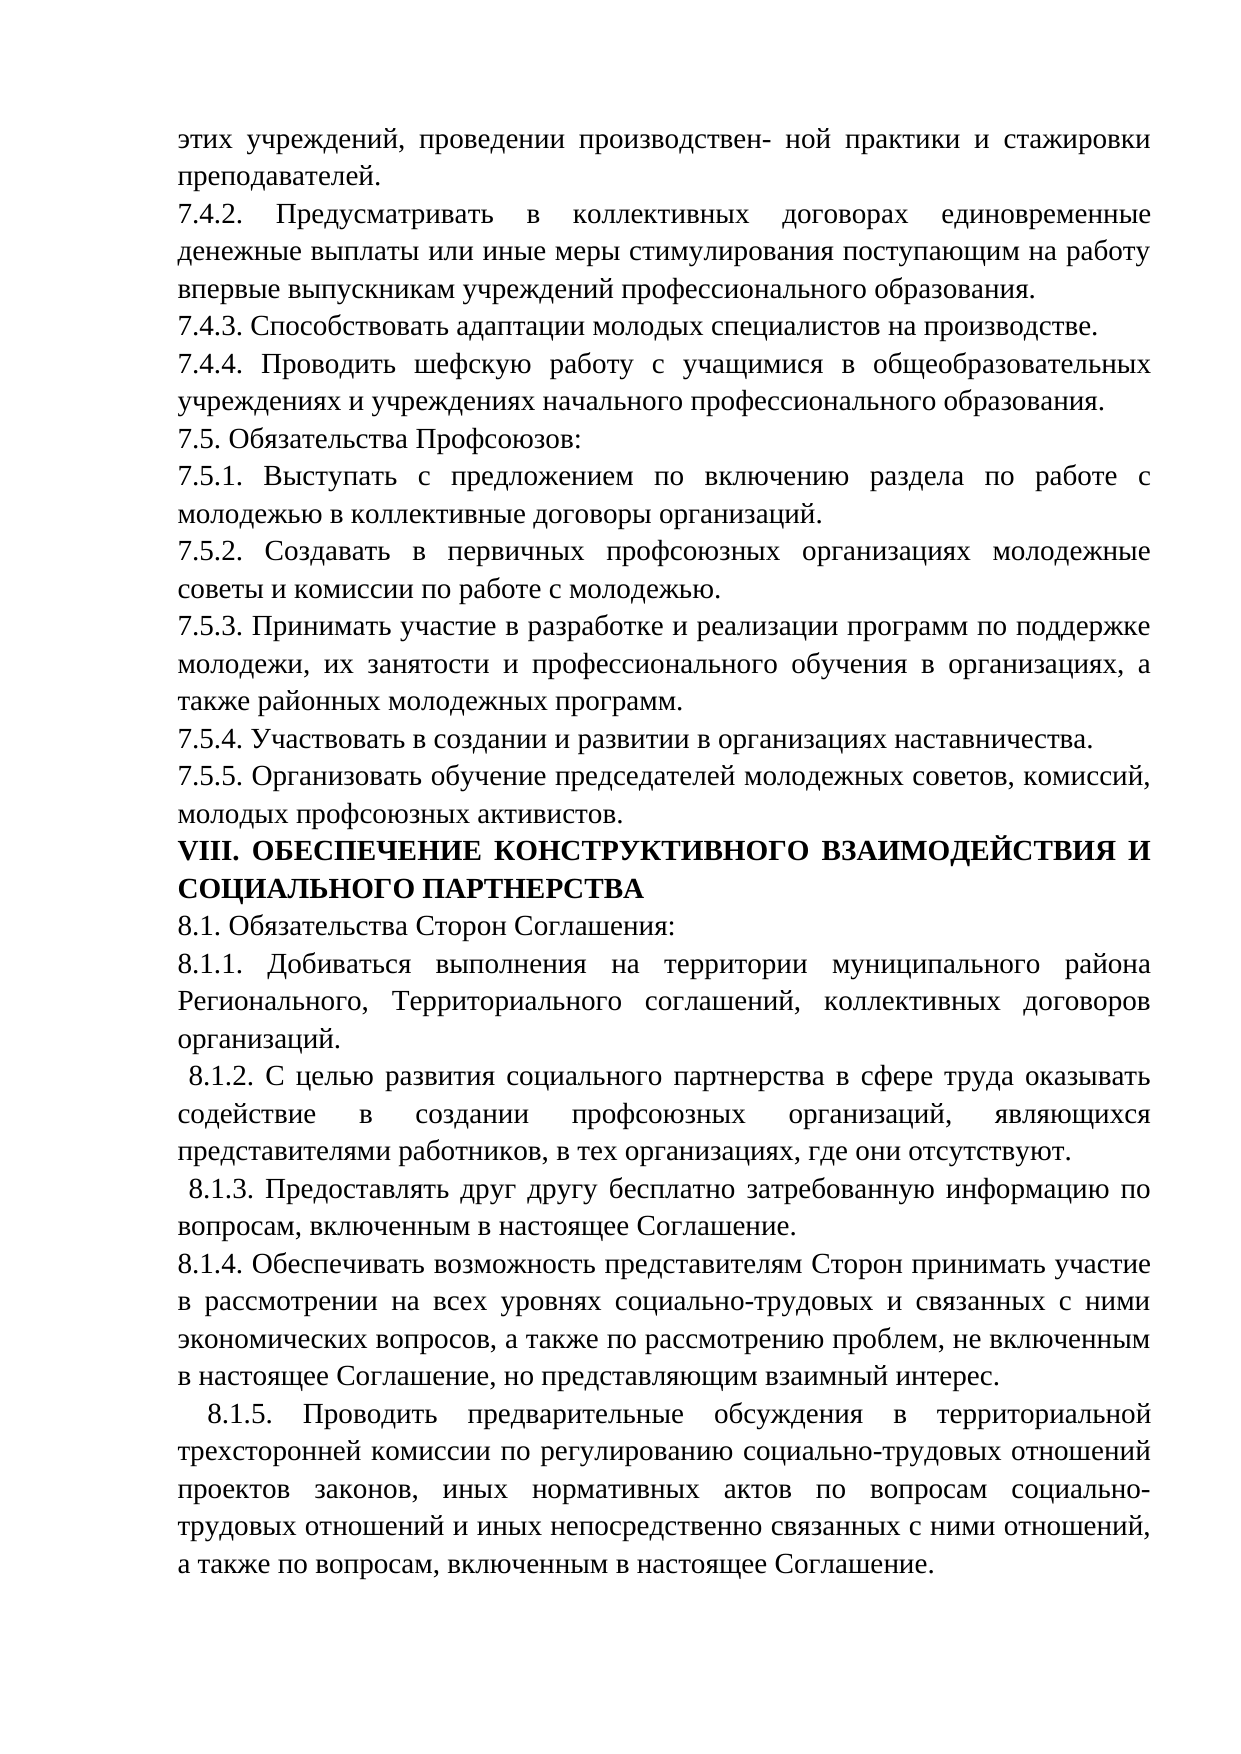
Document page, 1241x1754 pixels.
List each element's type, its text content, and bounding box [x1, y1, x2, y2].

text 8.1. Обязательства Сторон Соглашения: [177, 906, 1152, 943]
text 7.5.4. Участвовать в создании и развитии в организациях наставничества. [177, 718, 1152, 756]
text 7.5.2. Создавать в первичных профсоюзных организациях молодежные советы и комиссии по работе с молодежью. [177, 531, 1152, 606]
text 8.1.3. Предоставлять друг другу бесплатно затребованную информацию по вопросам, включенным в настоящее Соглашение. [177, 1168, 1152, 1243]
text VIII. ОБЕСПЕЧЕНИЕ КОНСТРУКТИВНОГО ВЗАИМОДЕЙСТВИЯ И СОЦИАЛЬНОГО ПАРТНЕРСТВА [177, 831, 1152, 906]
text 7.4.2. Предусматривать в коллективных договорах единовременные денежные выплаты или иные меры стимулирования поступающим на работу впервые выпускникам учреждений профессионального образования. [177, 193, 1152, 306]
text 8.1.1. Добиваться выполнения на территории муниципального района Регионального, Территориального соглашений, коллективных договоров организаций. [177, 943, 1152, 1056]
text 7.5.1. Выступать с предложением по включению раздела по работе с молодежью в коллективные договоры организаций. [177, 456, 1152, 531]
text 7.5.5. Организовать обучение председателей молодежных советов, комиссий, молодых профсоюзных активистов. [177, 756, 1152, 831]
text 7.5. Обязательства Профсоюзов: [177, 418, 1152, 456]
text 7.4.4. Проводить шефскую работу с учащимися в общеобразовательных учреждениях и учреждениях начального профессионального образования. [177, 343, 1152, 418]
text 8.1.4. Обеспечивать возможность представителям Сторон принимать участие в рассмотрении на всех уровнях социально-трудовых и связанных с ними экономических вопросов, а также по рассмотрению проблем, не включенным в настоящее Соглашение, но представляющим взаимный интерес. [177, 1243, 1152, 1393]
text 7.5.3. Принимать участие в разработке и реализации программ по поддержке молодежи, их занятости и профессионального обучения в организациях, а также районных молодежных программ. [177, 606, 1152, 718]
text 8.1.5. Проводить предварительные обсуждения в территориальной трехсторонней комиссии по регулированию социально-трудовых отношений проектов законов, иных нормативных актов по вопросам социально- трудовых отношений и иных непосредственно связанных с ними отношений, а также по вопросам, включенным в настоящее Соглашение. [177, 1393, 1152, 1581]
text 8.1.2. С целью развития социального партнерства в сфере труда оказывать содействие в создании профсоюзных организаций, являющихся представителями работников, в тех организациях, где они отсутствуют. [177, 1056, 1152, 1168]
text 7.4.3. Способствовать адаптации молодых специалистов на производстве. [177, 306, 1152, 343]
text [177, 118, 1152, 193]
